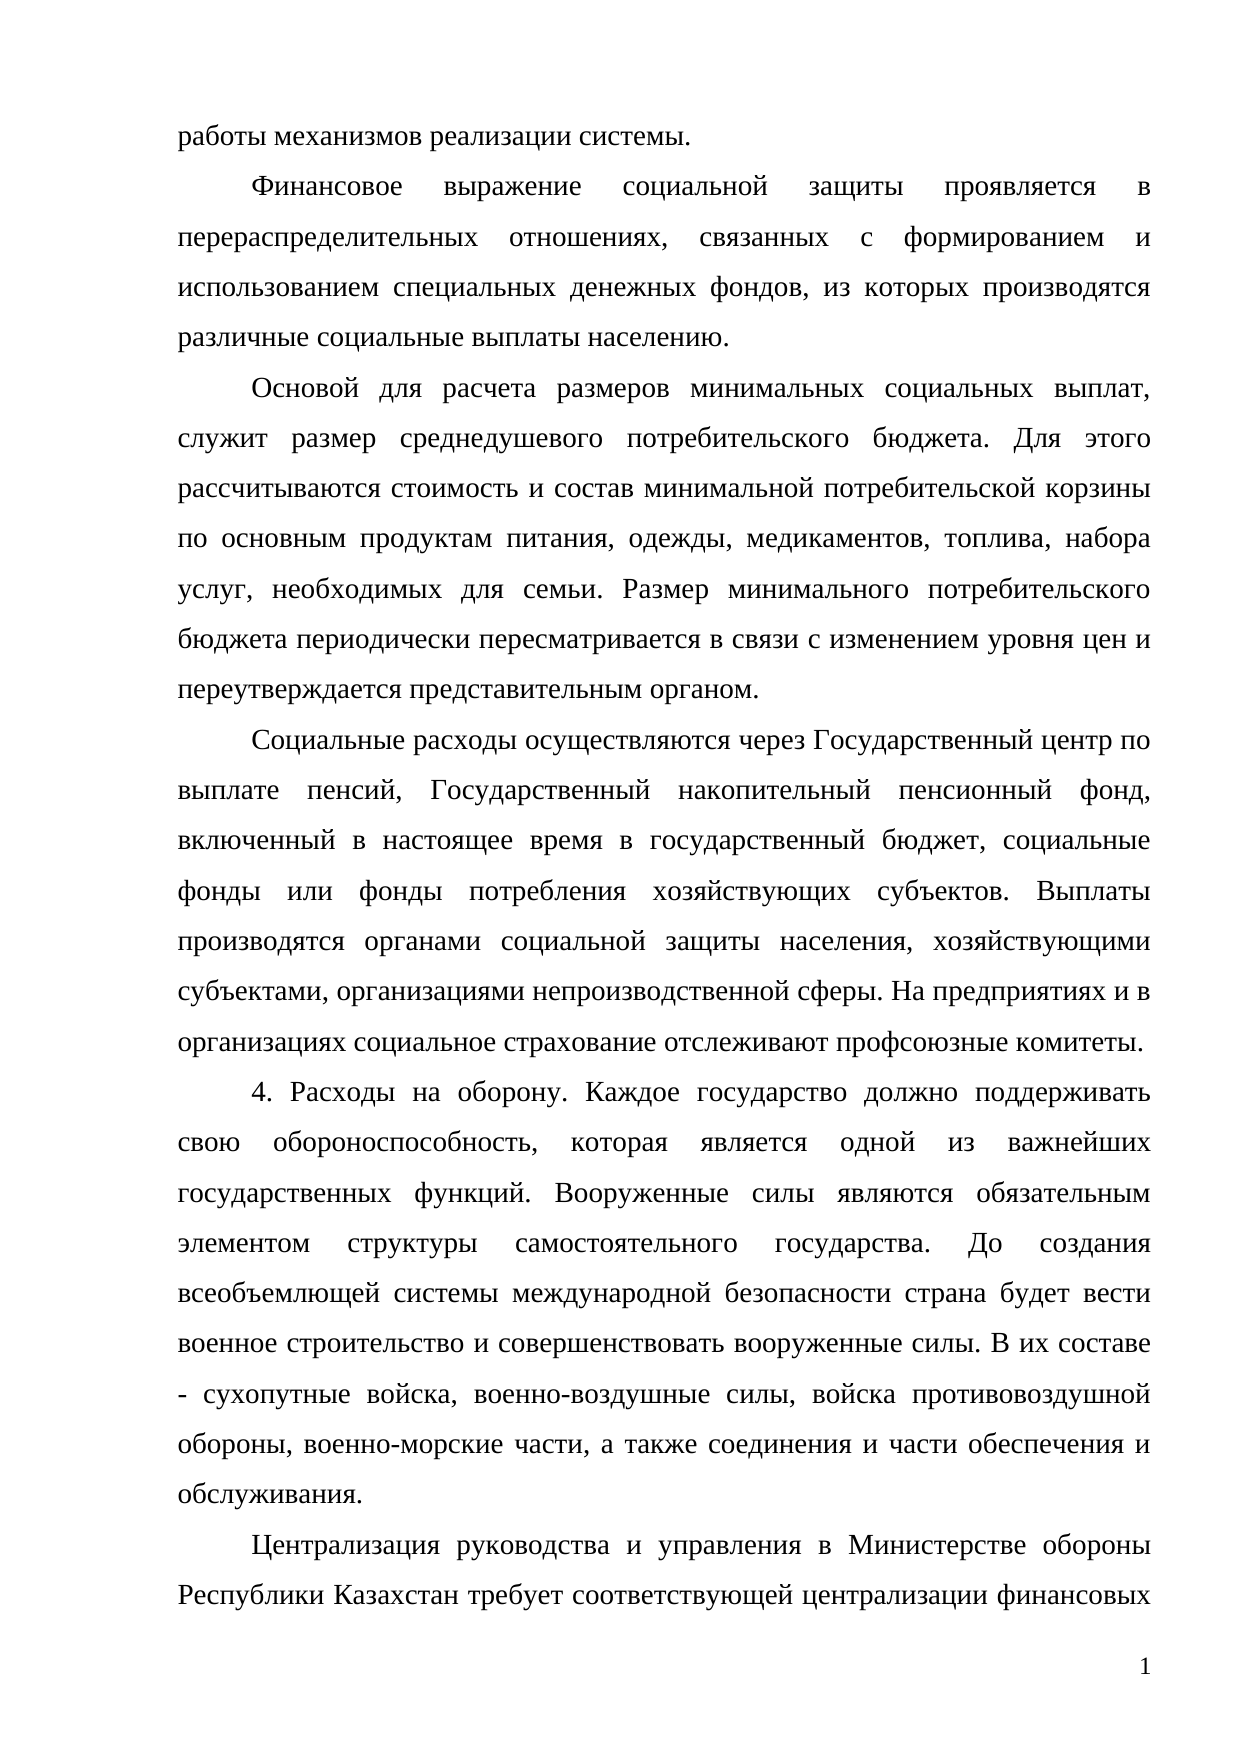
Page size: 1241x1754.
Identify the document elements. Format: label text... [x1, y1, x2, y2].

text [177, 1527, 1152, 1611]
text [177, 118, 1152, 152]
text Основой для расчета размеров минимальных социальных выплат, служит размер среднедушевого потребительского бюджета. Для этого рассчитываются стоимость и состав минимальной потребительской корзины по основным продуктам питания, одежды, медикаментов, топлива, набора услуг, необходимых для семьи. Размер минимального потребительского бюджета периодически пересматривается в связи с изменением уровня цен и переутверждается представительным органом. [177, 370, 1152, 705]
text Финансовое выражение социальной защиты проявляется в перераспределительных отношениях, связанных с формированием и использованием специальных денежных фондов, из которых производятся различные социальные выплаты населению. [177, 168, 1152, 353]
text Социальные расходы осуществляются через Государственный центр по выплате пенсий, Государственный накопительный пенсионный фонд, включенный в настоящее время в государственный бюджет, социальные фонды или фонды потребления хозяйствующих субъектов. Выплаты производятся органами социальной защиты населения, хозяйствующими субъектами, организациями непроизводственной сферы. На предприятиях и в организациях социальное страхование отслеживают профсоюзные комитеты. [177, 722, 1152, 1057]
text 4. Расходы на оборону. Каждое государство должно поддерживать свою обороноспособность, которая является одной из важнейших государственных функций. Вооруженные силы являются обязательным элементом структуры самостоятельного государства. До создания всеобъемлющей системы международной безопасности страна будет вести военное строительство и совершенствовать вооруженные силы. В их составе - сухопутные войска, военно-воздушные силы, войска противовоздушной обороны, военно-морские части, а также соединения и части обеспечения и обслуживания. [177, 1074, 1152, 1510]
